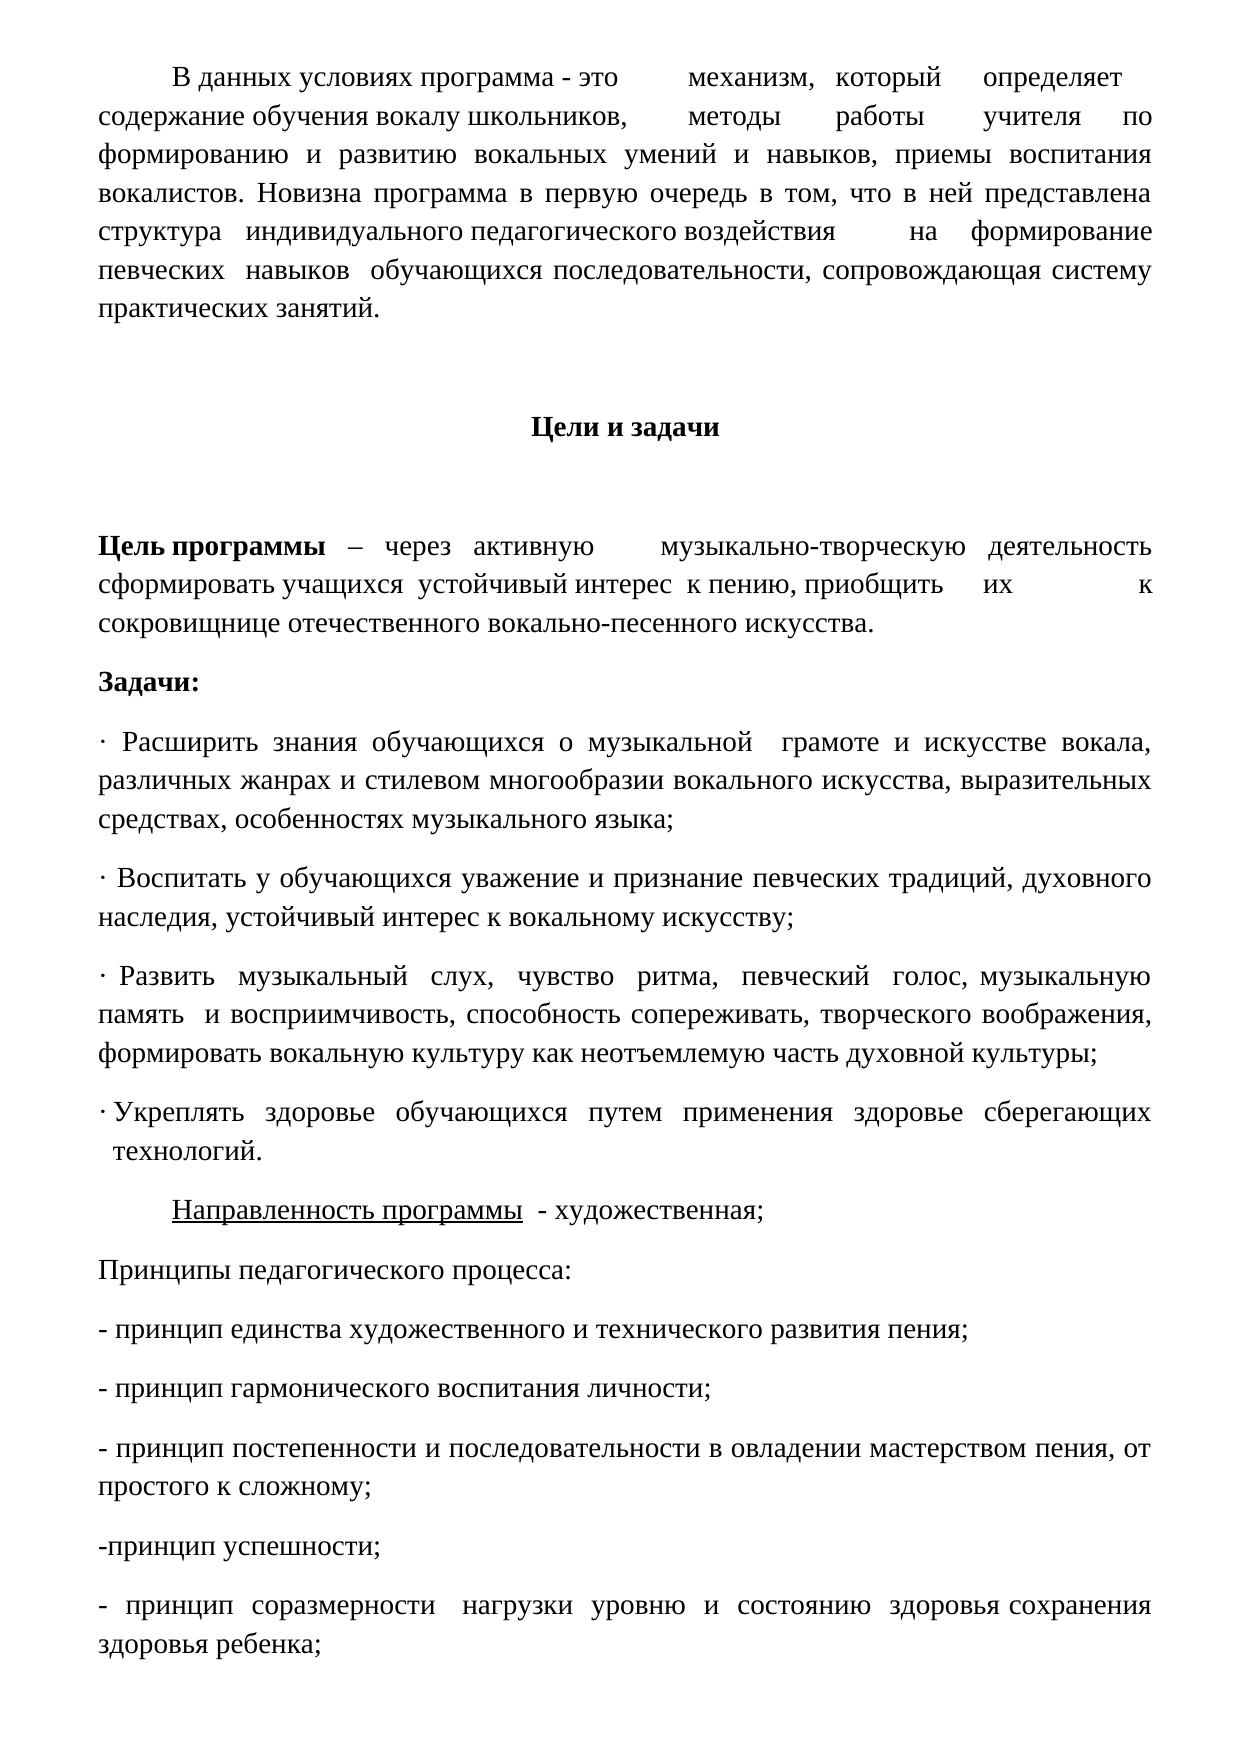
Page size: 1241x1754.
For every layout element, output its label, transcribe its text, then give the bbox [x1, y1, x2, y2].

text В данных условиях программа - это механизм, который определяет содержание обучения вокалу школьников, методы работы учителя по формированию и развитию вокальных умений и навыков, приемы воспитания вокалистов. Новизна программа в первую очередь в том, что в ней представлена структура индивидуального педагогического воздействия на формирование певческих навыков обучающихся последовательности, сопровождающая систему практических занятий. [98, 59, 1153, 324]
text Задачи: [98, 664, 1153, 698]
text · Воспитать у обучающихся уважение и признание певческих традиций, духовного наследия, устойчивый интерес к вокальному искусству; [98, 860, 1153, 932]
text Цель программы – через активную музыкально-творческую деятельность сформировать учащихся устойчивый интерес к пению, приобщить их к сокровищнице отечественного вокально-песенного искусства. [98, 528, 1153, 638]
text Цели и задачи [98, 409, 1153, 443]
text - принцип соразмерности нагрузки уровню и состоянию здоровья сохранения здоровья ребенка; [98, 1587, 1153, 1659]
text - принцип единства художественного и технического развития пения; [98, 1311, 1153, 1345]
text · Развить музыкальный слух, чувство ритма, певческий голос, музыкальную память и восприимчивость, способность сопереживать, творческого воображения, формировать вокальную культуру как неотъемлемую часть духовной культуры; [98, 958, 1153, 1069]
text - принцип постепенности и последовательности в овладении мастерством пения, от простого к сложному; [98, 1430, 1153, 1502]
text · Расширить знания обучающихся о музыкальной грамоте и искусстве вокала, различных жанрах и стилевом многообразии вокального искусства, выразительных средствах, особенностях музыкального языка; [98, 724, 1153, 834]
text - принцип гармонического воспитания личности; [98, 1371, 1153, 1404]
list Укреплять здоровье обучающихся путем применения здоровье сберегающих технологий. [98, 1094, 1153, 1167]
text -принцип успешности; [98, 1528, 1153, 1561]
text Направленность программы - художественная; [98, 1192, 1153, 1226]
text Принципы педагогического процесса: [98, 1252, 1153, 1285]
